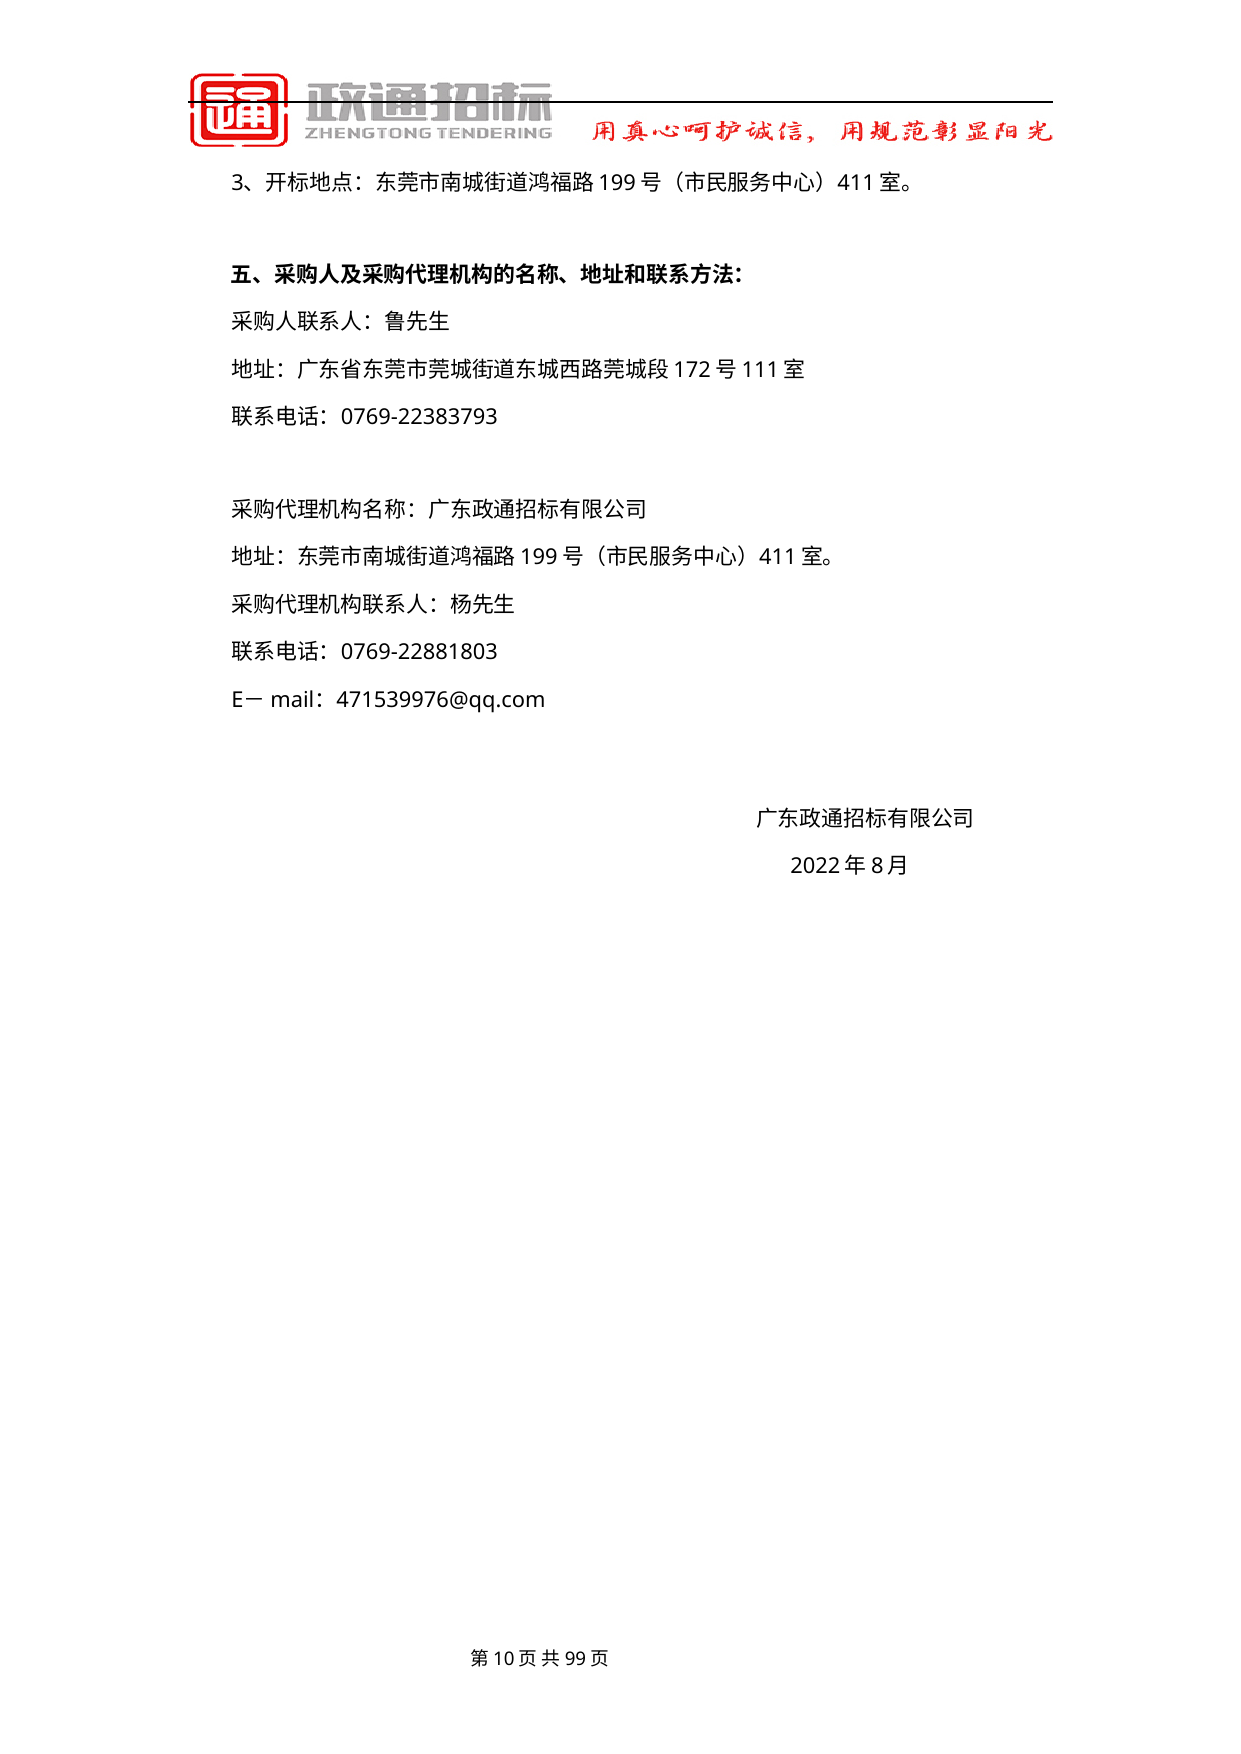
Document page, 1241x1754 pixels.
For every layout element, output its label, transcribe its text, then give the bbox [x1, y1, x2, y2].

text 联系电话：0769-22881803 [187, 634, 1053, 666]
text E－ mail：471539976@qq.com [187, 682, 1053, 714]
text 采购人联系人：鲁先生 [187, 304, 1053, 336]
text 地址：广东省东莞市莞城街道东城西路莞城段172号111室 [187, 352, 1053, 383]
text 采购代理机构名称：广东政通招标有限公司 [187, 492, 1053, 523]
picture [188, 103, 1053, 147]
text 五、采购人及采购代理机构的名称、地址和联系方法： [187, 257, 1053, 288]
text 联系电话：0769-22383793‬ [187, 399, 1053, 431]
text 广东政通招标有限公司 [187, 801, 974, 832]
text 地址：东莞市南城街道鸿福路199号（市民服务中心）411室。 [187, 539, 1053, 571]
text 采购代理机构联系人：杨先生 [187, 587, 1053, 618]
text 2022年8月 [790, 848, 1053, 880]
picture [188, 73, 1053, 101]
text 3、开标地点：东莞市南城街道鸿福路199号（市民服务中心）411室。 [187, 164, 1053, 196]
